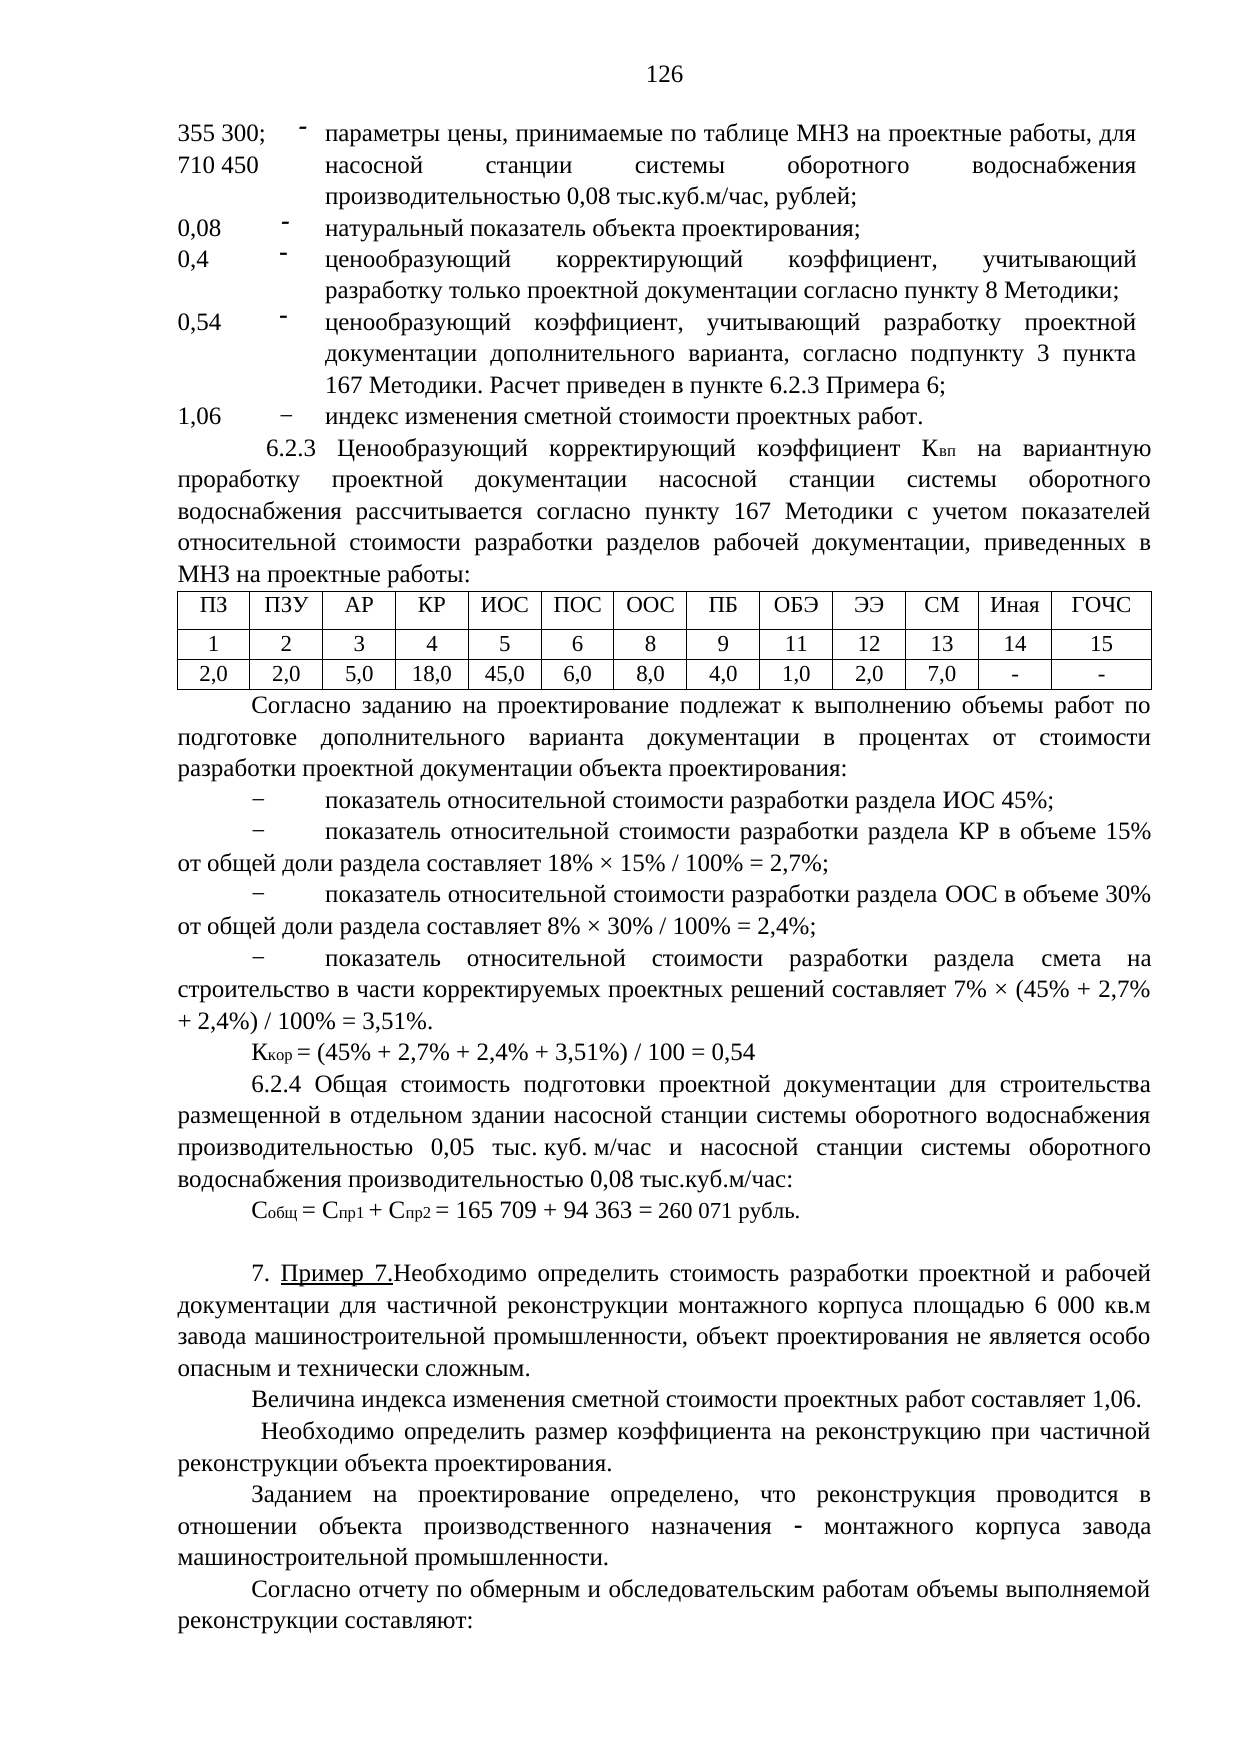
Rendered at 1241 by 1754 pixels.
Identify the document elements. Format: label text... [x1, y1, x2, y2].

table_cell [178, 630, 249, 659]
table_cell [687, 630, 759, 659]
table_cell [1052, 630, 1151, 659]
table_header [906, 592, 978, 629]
list показатель относительной стоимости разработки раздела КР в объеме 15% от общей доли раздела составляет 18% × 15% / 100% = 2,7%; [177, 816, 1152, 877]
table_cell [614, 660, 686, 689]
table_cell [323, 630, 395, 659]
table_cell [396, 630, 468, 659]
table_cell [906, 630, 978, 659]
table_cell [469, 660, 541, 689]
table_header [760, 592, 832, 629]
text Заданием на проектирование определено, что реконструкция проводится в отношении объекта производственного назначения монтажного корпуса завода машиностроительной промышленности. [177, 1479, 1152, 1571]
list показатель относительной стоимости разработки раздела ИОС 45%; [177, 785, 1152, 814]
text Согласно отчету по обмерным и обследовательским работам объемы выполняемой реконструкции составляют: [177, 1574, 1152, 1634]
text Ккор = (45% + 2,7% + 2,4% + 3,51%) / 100 = 0,54 [177, 1037, 1152, 1066]
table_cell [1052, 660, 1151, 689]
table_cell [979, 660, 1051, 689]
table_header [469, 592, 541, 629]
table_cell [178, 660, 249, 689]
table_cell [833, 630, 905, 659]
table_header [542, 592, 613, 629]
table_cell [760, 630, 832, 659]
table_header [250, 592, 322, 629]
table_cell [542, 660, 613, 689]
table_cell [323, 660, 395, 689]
text Величина индекса изменения сметной стоимости проектных работ составляет 1,06. [177, 1384, 1152, 1413]
text Собщ = Спр1 + Спр2 = 165 709 + 94 363 = 260 071 рубль. [177, 1195, 1152, 1224]
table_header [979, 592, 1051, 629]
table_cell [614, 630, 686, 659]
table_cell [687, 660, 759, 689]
text Согласно заданию на проектирование подлежат к выполнению объемы работ по подготовке дополнительного варианта документации в процентах от стоимости разработки проектной документации объекта проектирования: [177, 690, 1152, 782]
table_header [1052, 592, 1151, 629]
text 7. Пример 7.Необходимо определить стоимость разработки проектной и рабочей документации для частичной реконструкции монтажного корпуса площадью 6 000 кв.м завода машиностроительной промышленности, объект проектирования не является особо опасным и технически сложным. [177, 1258, 1152, 1382]
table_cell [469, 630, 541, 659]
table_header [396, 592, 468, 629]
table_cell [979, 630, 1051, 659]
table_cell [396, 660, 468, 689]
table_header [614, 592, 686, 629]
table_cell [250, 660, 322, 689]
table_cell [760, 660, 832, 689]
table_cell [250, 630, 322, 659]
list показатель относительной стоимости разработки раздела смета на строительство в части корректируемых проектных решений составляет 7% × (45% + 2,7% + 2,4%) / 100% = 3,51%. [177, 943, 1152, 1034]
text 6.2.3 Ценообразующий корректирующий коэффициент Квп на вариантную проработку проектной документации насосной станции системы оборотного водоснабжения рассчитывается согласно пункту 167 Методики с учетом показателей относительной стоимости разработки разделов рабочей документации, приведенных в МНЗ на проектные работы: [177, 433, 1152, 588]
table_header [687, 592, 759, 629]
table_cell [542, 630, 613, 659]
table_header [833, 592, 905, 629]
text 6.2.4 Общая стоимость подготовки проектной документации для строительства размещенной в отдельном здании насосной станции системы оборотного водоснабжения производительностью 0,05 тыс. куб. м/час и насосной станции системы оборотного водоснабжения производительностью 0,08 тыс.куб.м/час: [177, 1069, 1152, 1192]
list показатель относительной стоимости разработки раздела ООС в объеме 30% от общей доли раздела составляет 8% × 30% / 100% = 2,4%; [177, 879, 1152, 940]
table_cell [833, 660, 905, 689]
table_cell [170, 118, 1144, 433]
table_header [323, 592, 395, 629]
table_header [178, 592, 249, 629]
text Необходимо определить размер коэффициента на реконструкцию при частичной реконструкции объекта проектирования. [177, 1416, 1152, 1476]
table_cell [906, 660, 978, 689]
